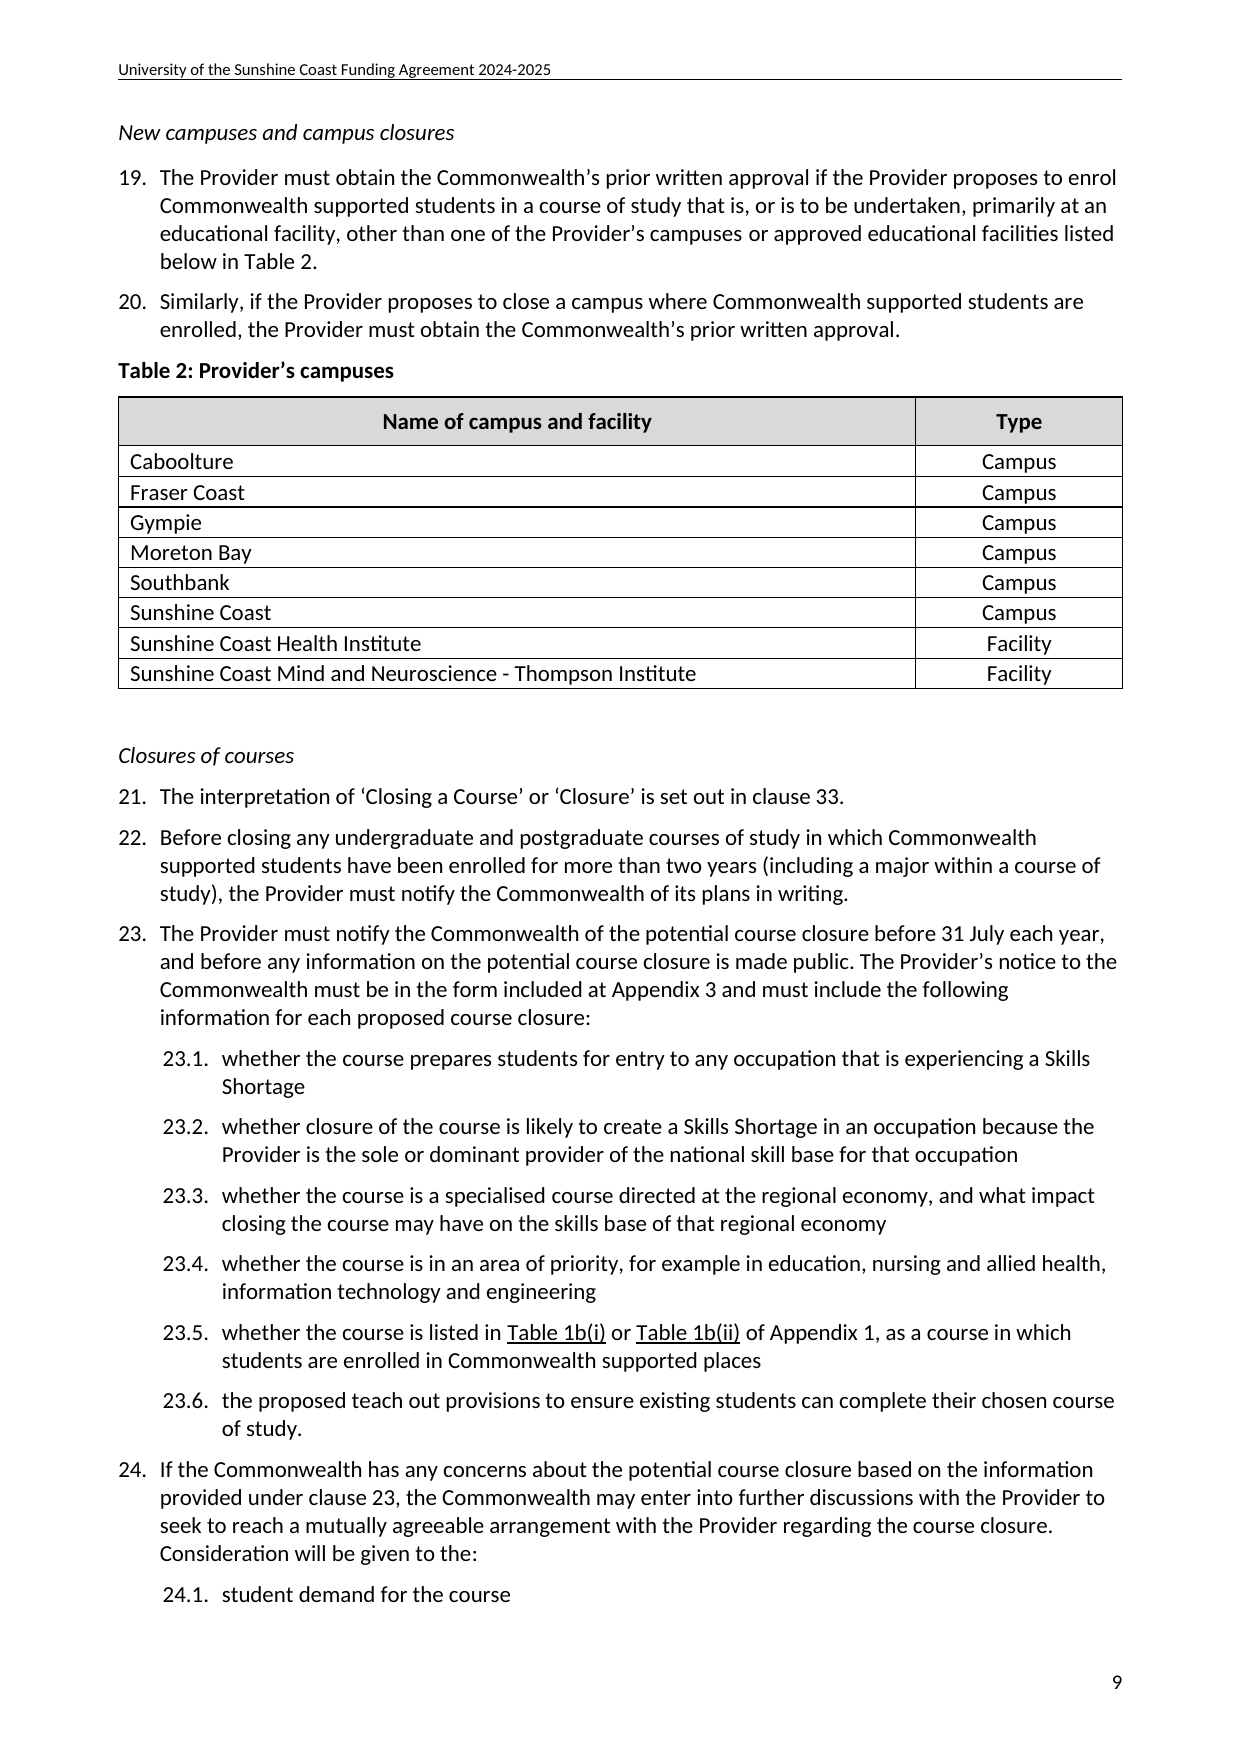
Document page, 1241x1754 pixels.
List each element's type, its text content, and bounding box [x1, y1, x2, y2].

text Closures of courses [118, 742, 1122, 770]
list whether the course is listed in Table 1b(i) or Table 1b(ii) of Appendix 1, as a course in which students are enrolled in Commonwealth supported places [162, 1318, 1122, 1374]
table_header Name of campus and facility [119, 398, 915, 445]
table_header Type [916, 398, 1122, 445]
list the proposed teach out provisions to ensure existing students can complete their chosen course of study. [162, 1387, 1122, 1443]
list whether closure of the course is likely to create a Skills Shortage in an occupation because the Provider is the sole or dominant provider of the national skill base for that occupation [162, 1112, 1122, 1168]
table_cell Facility [916, 628, 1122, 657]
table_cell Campus [916, 538, 1122, 567]
text Table 2: Provider’s campuses [118, 356, 1122, 384]
table_cell Gympie [119, 508, 915, 537]
list The Provider must obtain the Commonwealth’s prior written approval if the Provider proposes to enrol Commonwealth supported students in a course of study that is, or is to be undertaken, primarily at an educational facility, other than one of the Provider’s campuses or approved educational facilities listed below in Table 2. [118, 163, 1122, 275]
table_cell Sunshine Coast Health Institute [119, 628, 915, 657]
table_cell Campus [916, 568, 1122, 597]
list The Provider must notify the Commonwealth of the potential course closure before 31 July each year, and before any information on the potential course closure is made public. The Provider’s notice to the Commonwealth must be in the form included at Appendix 3 and must include the following information for each proposed course closure: [118, 919, 1122, 1031]
table_cell Southbank [119, 568, 915, 597]
table_cell Campus [916, 446, 1122, 476]
text New campuses and campus closures [118, 118, 1122, 146]
list whether the course is a specialised course directed at the regional economy, and what impact closing the course may have on the skills base of that regional economy [162, 1181, 1122, 1237]
table_cell Caboolture [119, 446, 915, 476]
table_cell Facility [916, 659, 1122, 688]
list The interpretation of ‘Closing a Course’ or ‘Closure’ is set out in clause 33. [118, 782, 1122, 810]
list whether the course is in an area of priority, for example in education, nursing and allied health, information technology and engineering [162, 1249, 1122, 1306]
table_cell Campus [916, 477, 1122, 506]
table_cell Fraser Coast [119, 477, 915, 506]
table_cell Sunshine Coast Mind and Neuroscience - Thompson Institute [119, 659, 915, 688]
list Before closing any undergraduate and postgraduate courses of study in which Commonwealth supported students have been enrolled for more than two years (including a major within a course of study), the Provider must notify the Commonwealth of its plans in writing. [118, 823, 1122, 907]
list whether the course prepares students for entry to any occupation that is experiencing a Skills Shortage [162, 1044, 1122, 1100]
table_cell Sunshine Coast [119, 598, 915, 627]
table_cell Moreton Bay [119, 538, 915, 567]
table_cell Campus [916, 508, 1122, 537]
table_cell Campus [916, 598, 1122, 627]
list If the Commonwealth has any concerns about the potential course closure based on the information provided under clause 23, the Commonwealth may enter into further discussions with the Provider to seek to reach a mutually agreeable arrangement with the Provider regarding the course closure. Consideration will be given to the: [118, 1455, 1122, 1567]
list student demand for the course [162, 1580, 1122, 1608]
list Similarly, if the Provider proposes to close a campus where Commonwealth supported students are enrolled, the Provider must obtain the Commonwealth’s prior written approval. [118, 287, 1122, 343]
